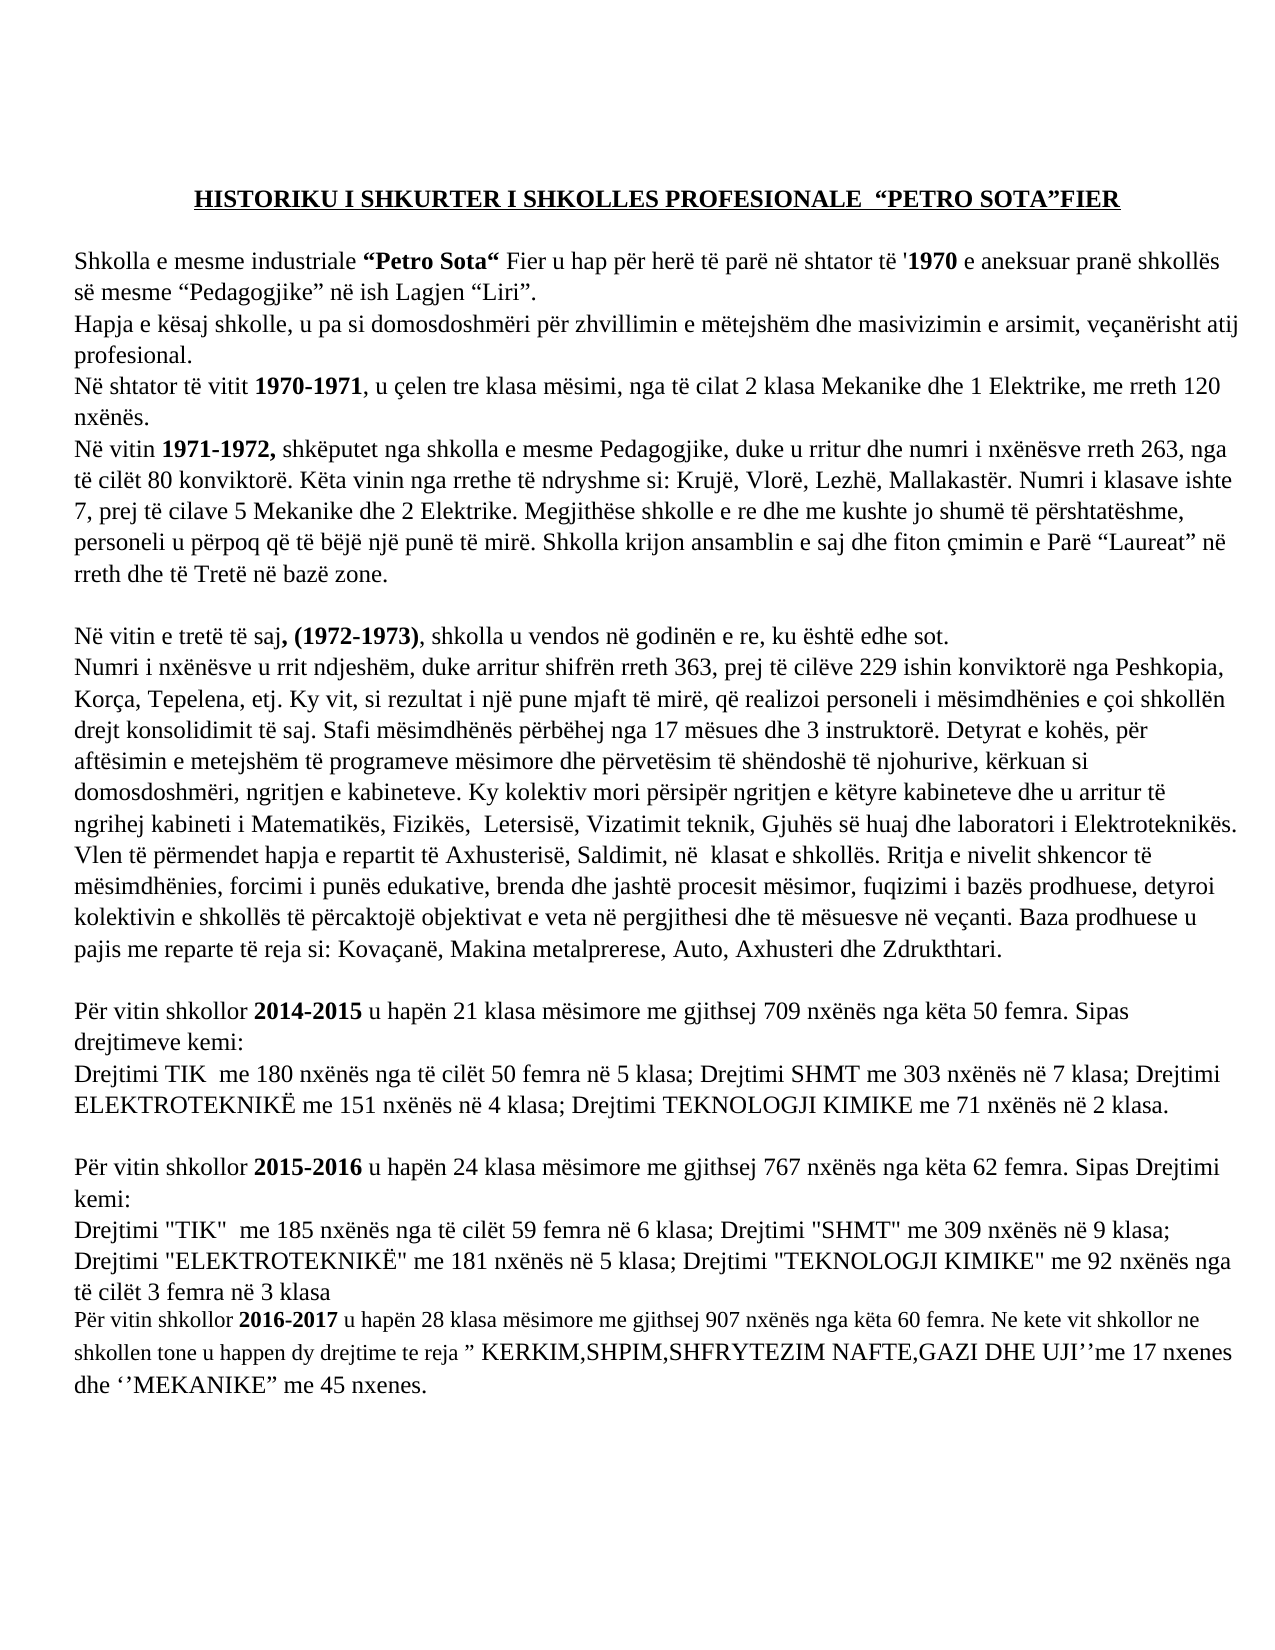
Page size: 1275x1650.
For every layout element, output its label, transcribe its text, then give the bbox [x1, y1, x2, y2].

text Për vitin shkollor 2016-2017 u hapën 28 klasa mësimore me gjithsej 907 nxënës nga këta 60 femra. Ne kete vit shkollor ne shkollen tone u happen dy drejtime te reja ” KERKIM,SHPIM,SHFRYTEZIM NAFTE,GAZI DHE UJI’’me 17 nxenes dhe ‘’MEKANIKE” me 45 nxenes. [74, 1306, 1240, 1399]
text Drejtimi "TIK" me 185 nxënës nga të cilët 59 femra në 6 klasa; Drejtimi "SHMT" me 309 nxënës në 9 klasa; Drejtimi "ELEKTROTEKNIKË" me 181 nxënës në 5 klasa; Drejtimi "TEKNOLOGJI KIMIKE" me 92 nxënës nga të cilët 3 femra në 3 klasa [74, 1212, 1240, 1306]
text HISTORIKU I SHKURTER I SHKOLLES PROFESIONALE “PETRO SOTA”FIER [74, 181, 1240, 212]
text Shkolla e mesme industriale “Petro Sota“ Fier u hap për herë të parë në shtator të '1970 e aneksuar pranë shkollës së mesme “Pedagogjike” në ish Lagjen “Liri”. [74, 244, 1240, 306]
text Në shtator të vitit 1970-1971, u çelen tre klasa mësimi, nga të cilat 2 klasa Mekanike dhe 1 Elektrike, me rreth 120 nxënës. [74, 369, 1240, 431]
text Hapja e kësaj shkolle, u pa si domosdoshmëri për zhvillimin e mëtejshëm dhe masivizimin e arsimit, veçanërisht atij profesional. [74, 306, 1240, 369]
text Në vitin 1971-1972, shkëputet nga shkolla e mesme Pedagogjike, duke u rritur dhe numri i nxënësve rreth 263, nga të cilët 80 konviktorë. Këta vinin nga rrethe të ndryshme si: Krujë, Vlorë, Lezhë, Mallakastër. Numri i klasave ishte 7, prej të cilave 5 Mekanike dhe 2 Elektrike. Megjithëse shkolle e re dhe me kushte jo shumë të përshtatëshme, personeli u përpoq që të bëjë një punë të mirë. Shkolla krijon ansamblin e saj dhe fiton çmimin e Parë “Laureat” në rreth dhe të Tretë në bazë zone. [74, 431, 1240, 587]
text Për vitin shkollor 2015-2016 u hapën 24 klasa mësimore me gjithsej 767 nxënës nga këta 62 femra. Sipas Drejtimi kemi: [74, 1150, 1240, 1212]
text Numri i nxënësve u rrit ndjeshëm, duke arritur shifrën rreth 363, prej të cilëve 229 ishin konviktorë nga Peshkopia, Korça, Tepelena, etj. Ky vit, si rezultat i një pune mjaft të mirë, që realizoi personeli i mësimdhënies e çoi shkollën drejt konsolidimit të saj. Stafi mësimdhënës përbëhej nga 17 mësues dhe 3 instruktorë. Detyrat e kohës, për aftësimin e metejshëm të programeve mësimore dhe përvetësim të shëndoshë të njohurive, kërkuan si domosdoshmëri, ngritjen e kabineteve. Ky kolektiv mori përsipër ngritjen e këtyre kabineteve dhe u arritur të ngrihej kabineti i Matematikës, Fizikës, Letersisë, Vizatimit teknik, Gjuhës së huaj dhe laboratori i Elektroteknikës. Vlen të përmendet hapja e repartit të Axhusterisë, Saldimit, në klasat e shkollës. Rritja e nivelit shkencor të mësimdhënies, forcimi i punës edukative, brenda dhe jashtë procesit mësimor, fuqizimi i bazës prodhuese, detyroi kolektivin e shkollës të përcaktojë objektivat e veta në pergjithesi dhe të mësuesve në veçanti. Baza prodhuese u pajis me reparte të reja si: Kovaçanë, Makina metalprerese, Auto, Axhusteri dhe Zdrukthtari. [74, 650, 1240, 962]
text Drejtimi TIK me 180 nxënës nga të cilët 50 femra në 5 klasa; Drejtimi SHMT me 303 nxënës në 7 klasa; Drejtimi ELEKTROTEKNIKË me 151 nxënës në 4 klasa; Drejtimi TEKNOLOGJI KIMIKE me 71 nxënës në 2 klasa. [74, 1056, 1240, 1119]
text Në vitin e tretë të saj, (1972-1973), shkolla u vendos në godinën e re, ku është edhe sot. [74, 619, 1240, 650]
text Për vitin shkollor 2014-2015 u hapën 21 klasa mësimore me gjithsej 709 nxënës nga këta 50 femra. Sipas drejtimeve kemi: [74, 994, 1240, 1056]
